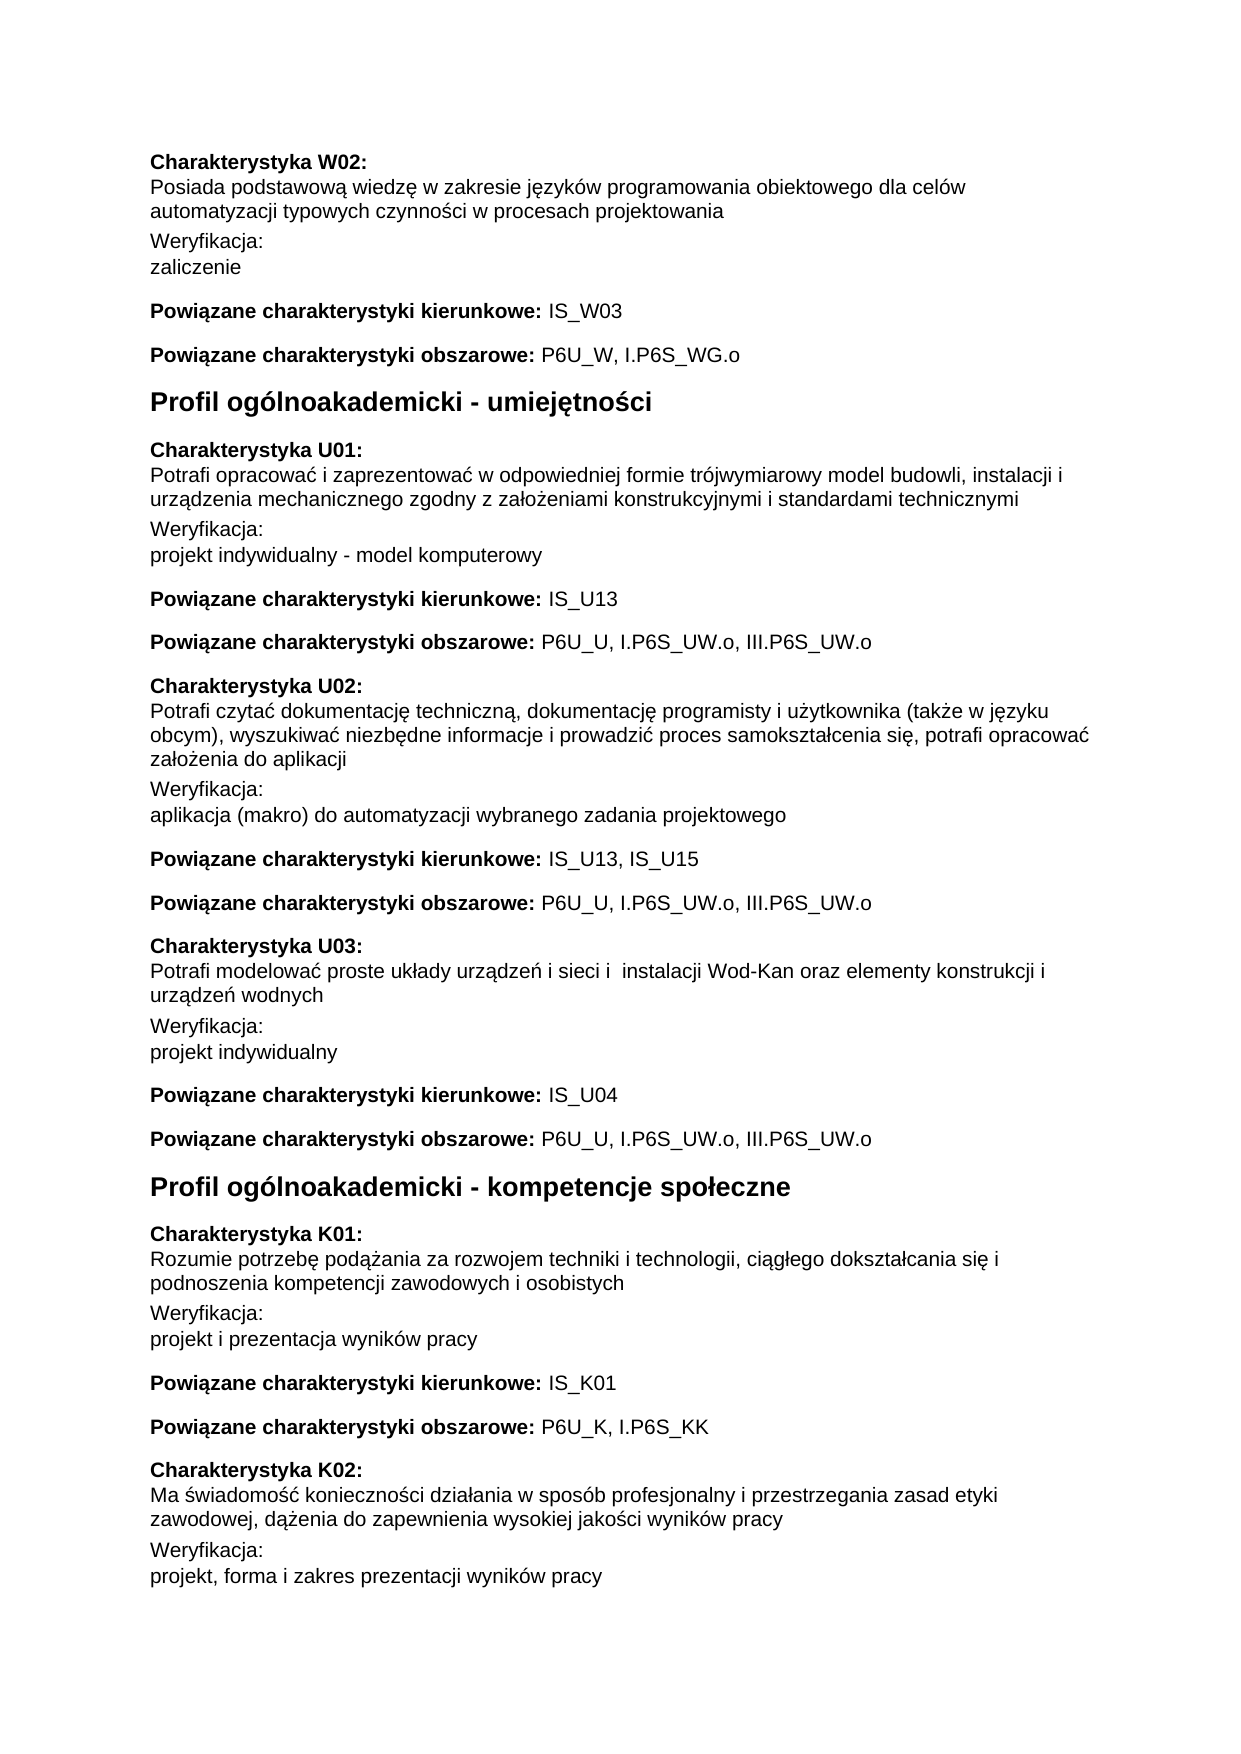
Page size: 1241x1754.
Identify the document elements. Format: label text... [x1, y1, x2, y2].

text Potrafi opracować i zaprezentować w odpowiedniej formie trójwymiarowy model budowli, instalacji i urządzenia mechanicznego zgodny z założeniami konstrukcyjnymi i standardami technicznymi [150, 462, 1090, 510]
text Weryfikacja: [150, 517, 1090, 541]
text aplikacja (makro) do automatyzacji wybranego zadania projektowego [150, 803, 1090, 827]
text Powiązane charakterystyki kierunkowe: IS_K01 [150, 1371, 1090, 1395]
text Charakterystyka U02: [150, 674, 1090, 698]
text Powiązane charakterystyki obszarowe: P6U_U, I.P6S_UW.o, III.P6S_UW.o [150, 891, 1090, 914]
text Charakterystyka K02: [150, 1458, 1090, 1482]
text projekt indywidualny [150, 1039, 1090, 1063]
text Weryfikacja: [150, 229, 1090, 253]
subtitle Profil ogólnoakademicki - kompetencje społeczne [150, 1171, 1090, 1202]
text Powiązane charakterystyki obszarowe: P6U_K, I.P6S_KK [150, 1414, 1090, 1438]
text Ma świadomość konieczności działania w sposób profesjonalny i przestrzegania zasad etyki zawodowej, dążenia do zapewnienia wysokiej jakości wyników pracy [150, 1483, 1090, 1531]
text Potrafi modelować proste układy urządzeń i sieci i instalacji Wod-Kan oraz elementy konstrukcji i urządzeń wodnych [150, 959, 1090, 1007]
text Charakterystyka U01: [150, 437, 1090, 461]
text Charakterystyka W02: [150, 150, 1090, 174]
text projekt i prezentacja wyników pracy [150, 1327, 1090, 1351]
text projekt indywidualny - model komputerowy [150, 543, 1090, 567]
text zaliczenie [150, 255, 1090, 279]
text Weryfikacja: [150, 1013, 1090, 1037]
subtitle Profil ogólnoakademicki - umiejętności [150, 386, 1090, 418]
text Powiązane charakterystyki kierunkowe: IS_U13 [150, 586, 1090, 610]
text Powiązane charakterystyki obszarowe: P6U_U, I.P6S_UW.o, III.P6S_UW.o [150, 1127, 1090, 1151]
text Weryfikacja: [150, 1301, 1090, 1325]
text Powiązane charakterystyki kierunkowe: IS_U04 [150, 1083, 1090, 1107]
text Weryfikacja: [150, 1537, 1090, 1561]
text Charakterystyka U03: [150, 934, 1090, 958]
text Rozumie potrzebę podążania za rozwojem techniki i technologii, ciągłego dokształcania się i podnoszenia kompetencji zawodowych i osobistych [150, 1247, 1090, 1295]
text projekt, forma i zakres prezentacji wyników pracy [150, 1563, 1090, 1587]
text Powiązane charakterystyki obszarowe: P6U_U, I.P6S_UW.o, III.P6S_UW.o [150, 630, 1090, 654]
text Posiada podstawową wiedzę w zakresie języków programowania obiektowego dla celów automatyzacji typowych czynności w procesach projektowania [150, 175, 1090, 223]
text Powiązane charakterystyki kierunkowe: IS_W03 [150, 299, 1090, 323]
text Weryfikacja: [150, 777, 1090, 801]
text Charakterystyka K01: [150, 1222, 1090, 1246]
text Powiązane charakterystyki kierunkowe: IS_U13, IS_U15 [150, 847, 1090, 871]
text Potrafi czytać dokumentację techniczną, dokumentację programisty i użytkownika (także w języku obcym), wyszukiwać niezbędne informacje i prowadzić proces samokształcenia się, potrafi opracować założenia do aplikacji [150, 699, 1090, 771]
text Powiązane charakterystyki obszarowe: P6U_W, I.P6S_WG.o [150, 343, 1090, 367]
